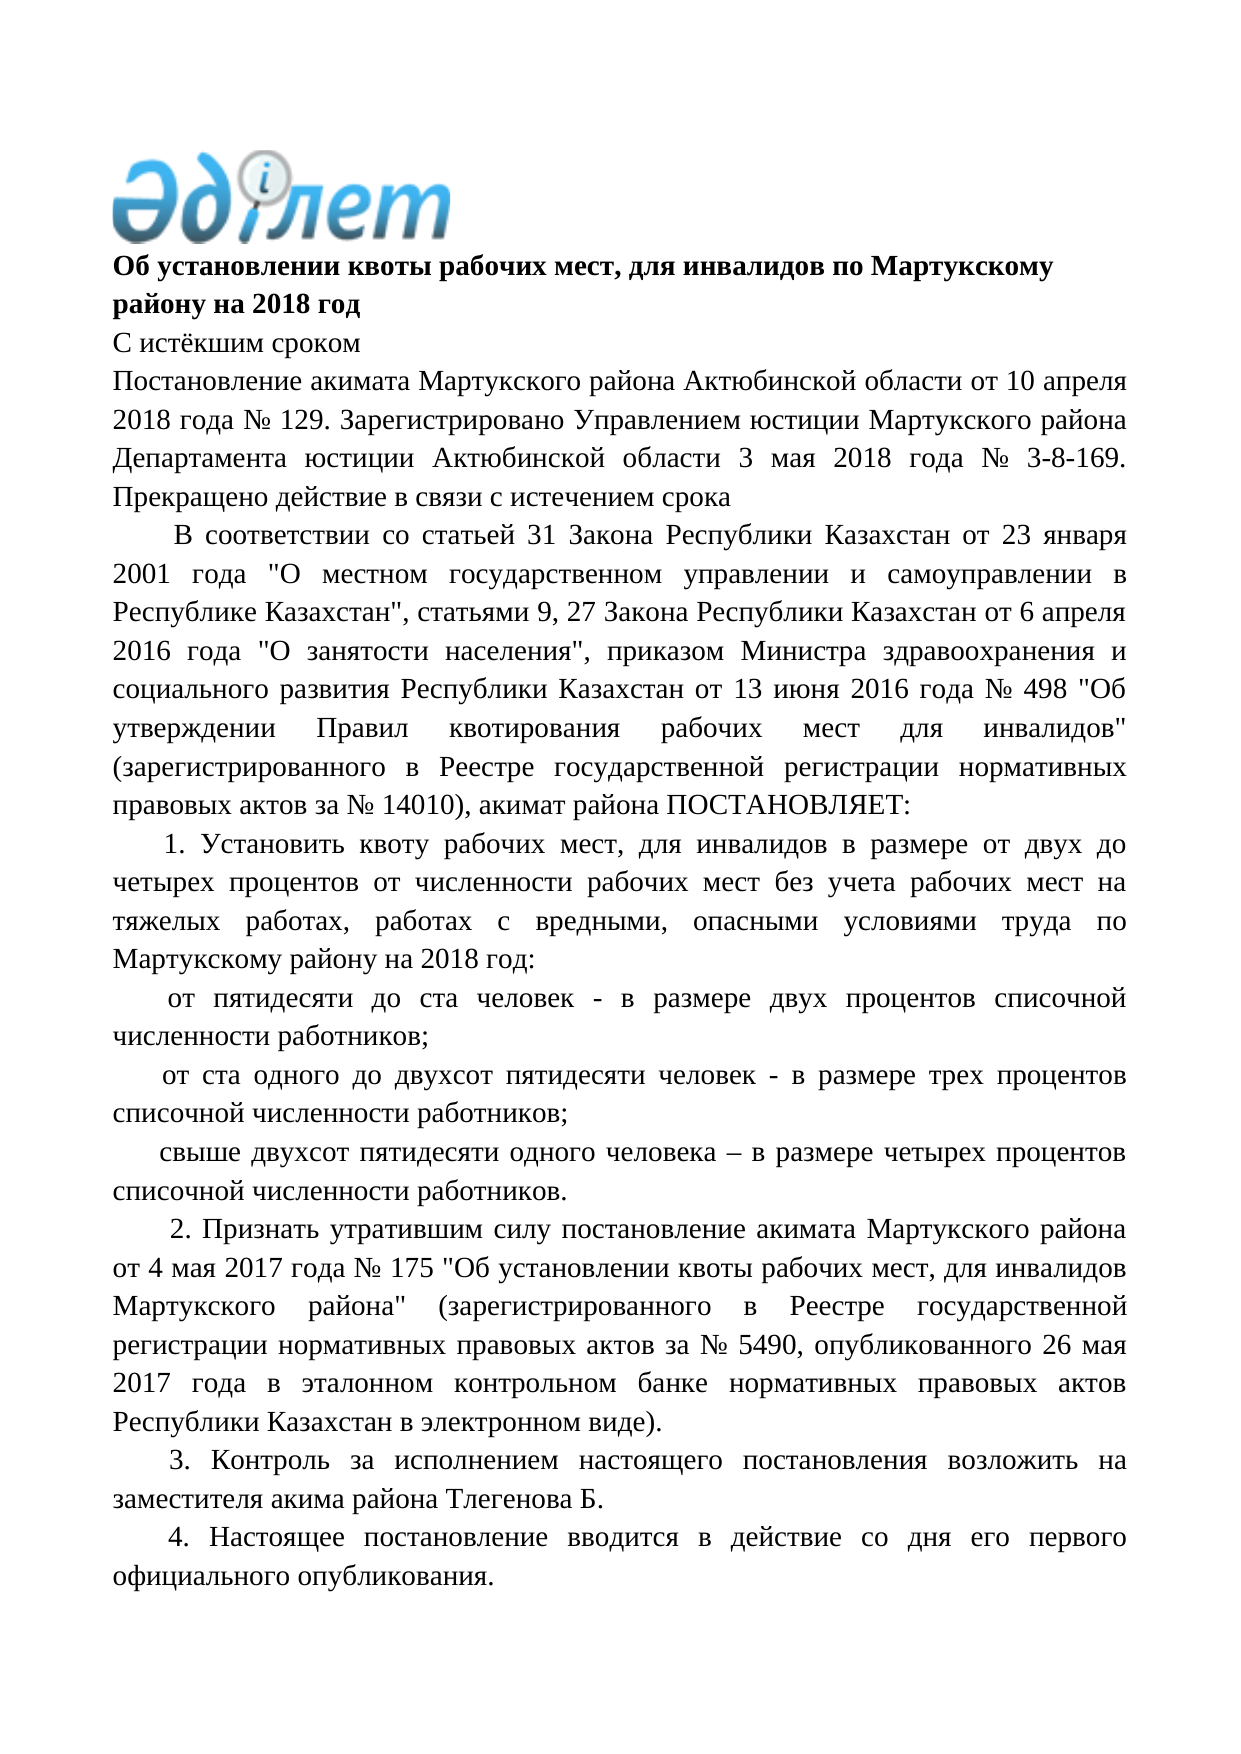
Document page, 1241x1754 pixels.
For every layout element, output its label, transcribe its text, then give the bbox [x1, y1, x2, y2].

text В соответствии со статьей 31 Закона Республики Казахстан от 23 января 2001 года "О местном государственном управлении и самоуправлении в Республике Казахстан", статьями 9, 27 Закона Республики Казахстан от 6 апреля 2016 года "О занятости населения", приказом Министра здравоохранения и социального развития Республики Казахстан от 13 июня 2016 года № 498 "Об утверждении Правил квотирования рабочих мест для инвалидов" (зарегистрированного в Реестре государственной регистрации нормативных правовых актов за № 14010), акимат района ПОСТАНОВЛЯЕТ: [112, 517, 1128, 821]
text Об установлении квоты рабочих мест, для инвалидов по Мартукскому району на 2018 год [112, 248, 1128, 320]
text С истёкшим сроком [112, 325, 1128, 358]
text от пятидесяти до ста человек - в размере двух процентов списочной численности работников; [112, 980, 1128, 1052]
text Постановление акимата Мартукского района Актюбинской области от 10 апреля 2018 года № 129. Зарегистрировано Управлением юстиции Мартукского района Департамента юстиции Актюбинской области 3 мая 2018 года № 3-8-169. Прекращено действие в связи с истечением срока [112, 363, 1128, 512]
text 1. Установить квоту рабочих мест, для инвалидов в размере от двух до четырех процентов от численности рабочих мест без учета рабочих мест на тяжелых работах, работах с вредными, опасными условиями труда по Мартукскому району на 2018 год: [112, 826, 1128, 975]
picture [112, 150, 451, 244]
text 4. Настоящее постановление вводится в действие со дня его первого официального опубликования. [112, 1519, 1128, 1592]
text от ста одного до двухсот пятидесяти человек - в размере трех процентов списочной численности работников; [112, 1057, 1128, 1129]
text 3. Контроль за исполнением настоящего постановления возложить на заместителя акима района Тлегенова Б. [112, 1442, 1128, 1514]
text свыше двухсот пятидесяти одного человека – в размере четырех процентов списочной численности работников. [112, 1134, 1128, 1206]
text 2. Признать утратившим силу постановление акимата Мартукского района от 4 мая 2017 года № 175 "Об установлении квоты рабочих мест, для инвалидов Мартукского района" (зарегистрированного в Реестре государственной регистрации нормативных правовых актов за № 5490, опубликованного 26 мая 2017 года в эталонном контрольном банке нормативных правовых актов Республики Казахстан в электронном виде). [112, 1211, 1128, 1437]
